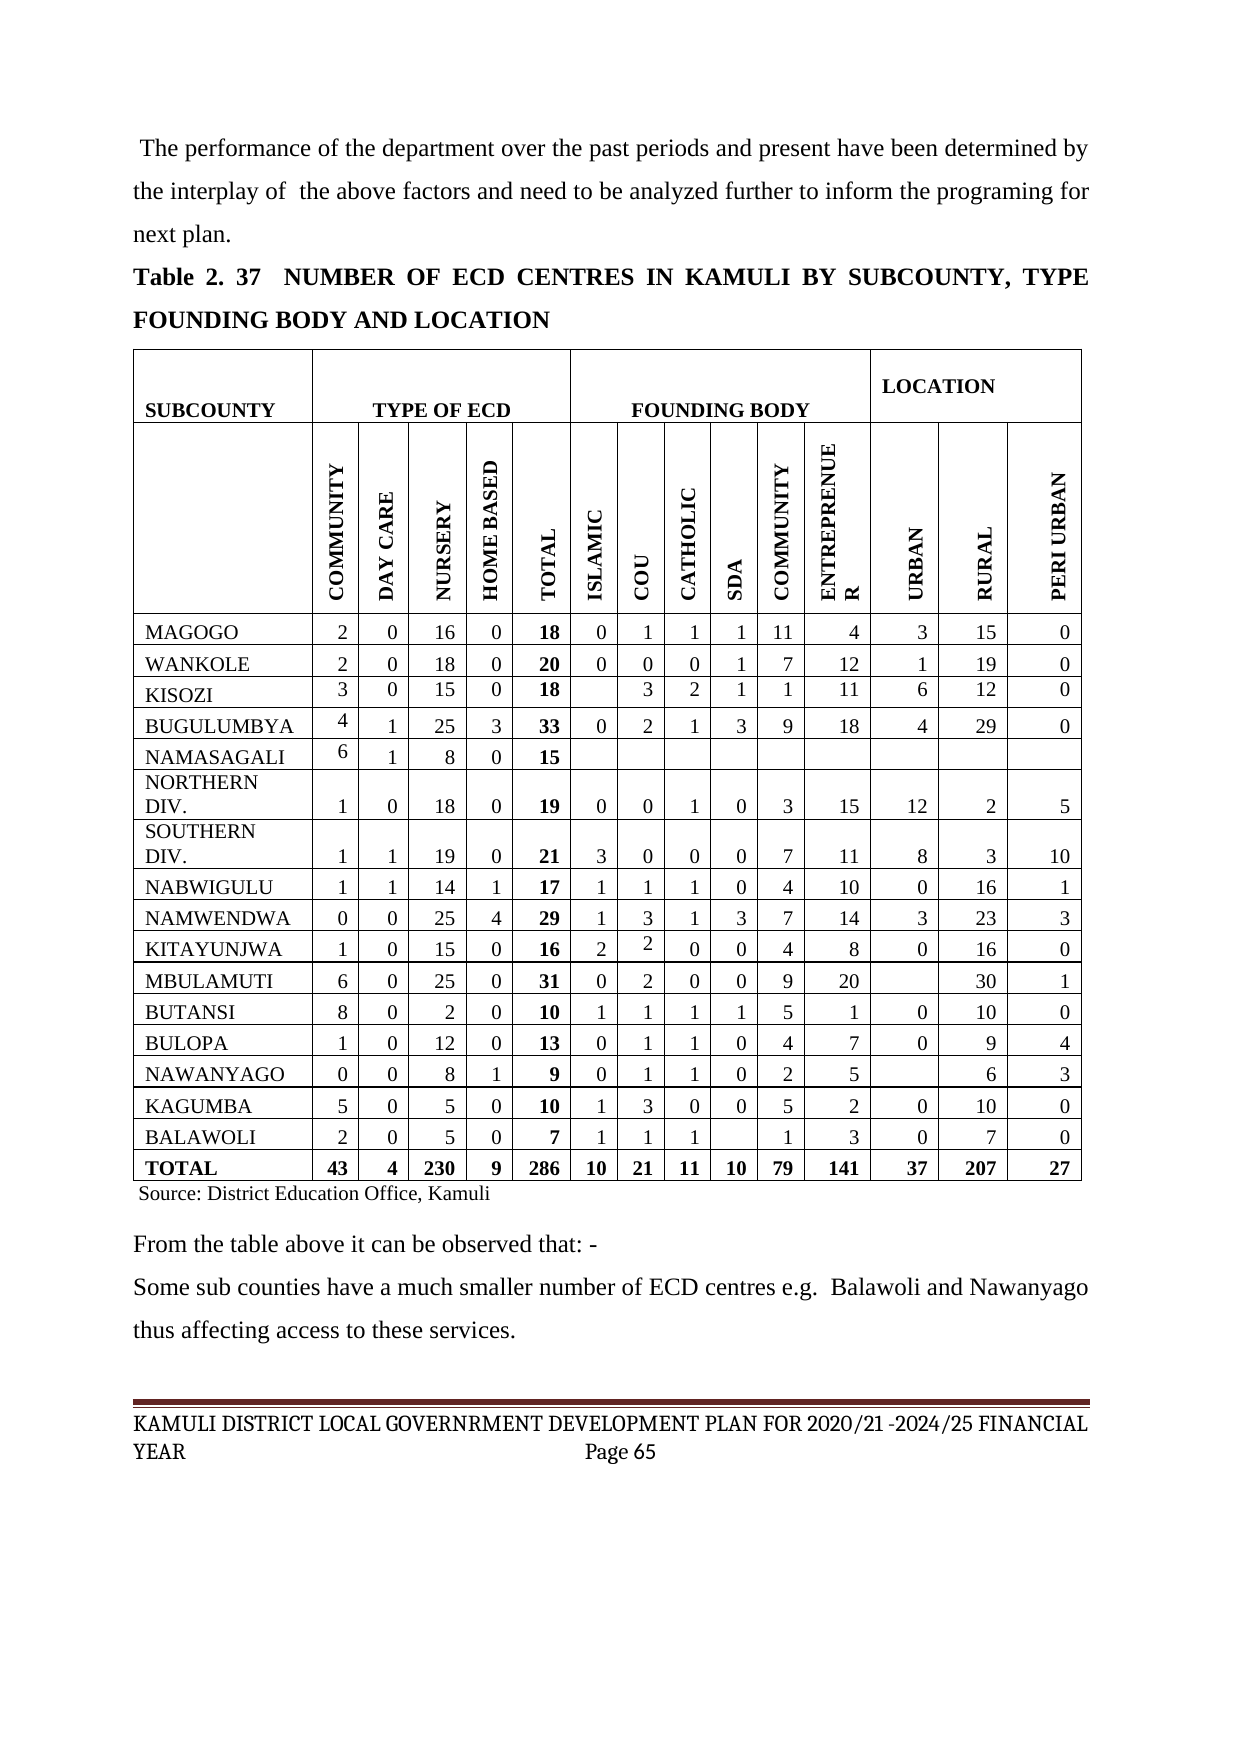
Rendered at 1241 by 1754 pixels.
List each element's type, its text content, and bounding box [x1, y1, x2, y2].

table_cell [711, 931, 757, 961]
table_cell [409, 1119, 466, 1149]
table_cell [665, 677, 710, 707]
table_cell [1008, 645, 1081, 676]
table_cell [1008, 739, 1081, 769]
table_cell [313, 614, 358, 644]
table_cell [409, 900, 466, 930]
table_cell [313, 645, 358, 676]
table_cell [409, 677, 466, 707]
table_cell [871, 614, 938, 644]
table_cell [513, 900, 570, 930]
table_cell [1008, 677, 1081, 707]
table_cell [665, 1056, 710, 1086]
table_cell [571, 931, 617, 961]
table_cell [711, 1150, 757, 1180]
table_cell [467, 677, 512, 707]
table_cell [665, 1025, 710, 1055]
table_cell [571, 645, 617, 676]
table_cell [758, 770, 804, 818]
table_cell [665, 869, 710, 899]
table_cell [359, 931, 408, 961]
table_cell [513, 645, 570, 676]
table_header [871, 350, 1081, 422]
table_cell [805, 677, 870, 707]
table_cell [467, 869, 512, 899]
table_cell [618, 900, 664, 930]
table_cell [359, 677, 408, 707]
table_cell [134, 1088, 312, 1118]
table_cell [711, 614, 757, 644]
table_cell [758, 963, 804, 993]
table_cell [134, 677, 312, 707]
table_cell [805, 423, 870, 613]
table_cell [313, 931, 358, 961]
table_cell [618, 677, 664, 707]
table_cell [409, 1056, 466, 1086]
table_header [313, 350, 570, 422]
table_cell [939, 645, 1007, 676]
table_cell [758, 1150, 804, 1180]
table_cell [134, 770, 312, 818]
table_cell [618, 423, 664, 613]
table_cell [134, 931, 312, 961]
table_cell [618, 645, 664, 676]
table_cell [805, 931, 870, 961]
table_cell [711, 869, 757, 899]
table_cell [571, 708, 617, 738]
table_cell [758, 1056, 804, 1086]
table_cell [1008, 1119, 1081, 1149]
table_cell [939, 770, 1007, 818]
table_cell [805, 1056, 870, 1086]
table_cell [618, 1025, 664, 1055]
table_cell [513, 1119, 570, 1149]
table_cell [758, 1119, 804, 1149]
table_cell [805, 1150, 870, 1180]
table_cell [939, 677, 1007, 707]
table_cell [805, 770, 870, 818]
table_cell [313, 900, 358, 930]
text Table 2. 37 NUMBER OF ECD CENTRES IN KAMULI BY SUBCOUNTY, TYPE FOUNDING BODY AND LOCATION [133, 262, 1090, 334]
text Some sub counties have a much smaller number of ECD centres e.g. Balawoli and Nawanyago thus affecting access to these services. [133, 1272, 1090, 1344]
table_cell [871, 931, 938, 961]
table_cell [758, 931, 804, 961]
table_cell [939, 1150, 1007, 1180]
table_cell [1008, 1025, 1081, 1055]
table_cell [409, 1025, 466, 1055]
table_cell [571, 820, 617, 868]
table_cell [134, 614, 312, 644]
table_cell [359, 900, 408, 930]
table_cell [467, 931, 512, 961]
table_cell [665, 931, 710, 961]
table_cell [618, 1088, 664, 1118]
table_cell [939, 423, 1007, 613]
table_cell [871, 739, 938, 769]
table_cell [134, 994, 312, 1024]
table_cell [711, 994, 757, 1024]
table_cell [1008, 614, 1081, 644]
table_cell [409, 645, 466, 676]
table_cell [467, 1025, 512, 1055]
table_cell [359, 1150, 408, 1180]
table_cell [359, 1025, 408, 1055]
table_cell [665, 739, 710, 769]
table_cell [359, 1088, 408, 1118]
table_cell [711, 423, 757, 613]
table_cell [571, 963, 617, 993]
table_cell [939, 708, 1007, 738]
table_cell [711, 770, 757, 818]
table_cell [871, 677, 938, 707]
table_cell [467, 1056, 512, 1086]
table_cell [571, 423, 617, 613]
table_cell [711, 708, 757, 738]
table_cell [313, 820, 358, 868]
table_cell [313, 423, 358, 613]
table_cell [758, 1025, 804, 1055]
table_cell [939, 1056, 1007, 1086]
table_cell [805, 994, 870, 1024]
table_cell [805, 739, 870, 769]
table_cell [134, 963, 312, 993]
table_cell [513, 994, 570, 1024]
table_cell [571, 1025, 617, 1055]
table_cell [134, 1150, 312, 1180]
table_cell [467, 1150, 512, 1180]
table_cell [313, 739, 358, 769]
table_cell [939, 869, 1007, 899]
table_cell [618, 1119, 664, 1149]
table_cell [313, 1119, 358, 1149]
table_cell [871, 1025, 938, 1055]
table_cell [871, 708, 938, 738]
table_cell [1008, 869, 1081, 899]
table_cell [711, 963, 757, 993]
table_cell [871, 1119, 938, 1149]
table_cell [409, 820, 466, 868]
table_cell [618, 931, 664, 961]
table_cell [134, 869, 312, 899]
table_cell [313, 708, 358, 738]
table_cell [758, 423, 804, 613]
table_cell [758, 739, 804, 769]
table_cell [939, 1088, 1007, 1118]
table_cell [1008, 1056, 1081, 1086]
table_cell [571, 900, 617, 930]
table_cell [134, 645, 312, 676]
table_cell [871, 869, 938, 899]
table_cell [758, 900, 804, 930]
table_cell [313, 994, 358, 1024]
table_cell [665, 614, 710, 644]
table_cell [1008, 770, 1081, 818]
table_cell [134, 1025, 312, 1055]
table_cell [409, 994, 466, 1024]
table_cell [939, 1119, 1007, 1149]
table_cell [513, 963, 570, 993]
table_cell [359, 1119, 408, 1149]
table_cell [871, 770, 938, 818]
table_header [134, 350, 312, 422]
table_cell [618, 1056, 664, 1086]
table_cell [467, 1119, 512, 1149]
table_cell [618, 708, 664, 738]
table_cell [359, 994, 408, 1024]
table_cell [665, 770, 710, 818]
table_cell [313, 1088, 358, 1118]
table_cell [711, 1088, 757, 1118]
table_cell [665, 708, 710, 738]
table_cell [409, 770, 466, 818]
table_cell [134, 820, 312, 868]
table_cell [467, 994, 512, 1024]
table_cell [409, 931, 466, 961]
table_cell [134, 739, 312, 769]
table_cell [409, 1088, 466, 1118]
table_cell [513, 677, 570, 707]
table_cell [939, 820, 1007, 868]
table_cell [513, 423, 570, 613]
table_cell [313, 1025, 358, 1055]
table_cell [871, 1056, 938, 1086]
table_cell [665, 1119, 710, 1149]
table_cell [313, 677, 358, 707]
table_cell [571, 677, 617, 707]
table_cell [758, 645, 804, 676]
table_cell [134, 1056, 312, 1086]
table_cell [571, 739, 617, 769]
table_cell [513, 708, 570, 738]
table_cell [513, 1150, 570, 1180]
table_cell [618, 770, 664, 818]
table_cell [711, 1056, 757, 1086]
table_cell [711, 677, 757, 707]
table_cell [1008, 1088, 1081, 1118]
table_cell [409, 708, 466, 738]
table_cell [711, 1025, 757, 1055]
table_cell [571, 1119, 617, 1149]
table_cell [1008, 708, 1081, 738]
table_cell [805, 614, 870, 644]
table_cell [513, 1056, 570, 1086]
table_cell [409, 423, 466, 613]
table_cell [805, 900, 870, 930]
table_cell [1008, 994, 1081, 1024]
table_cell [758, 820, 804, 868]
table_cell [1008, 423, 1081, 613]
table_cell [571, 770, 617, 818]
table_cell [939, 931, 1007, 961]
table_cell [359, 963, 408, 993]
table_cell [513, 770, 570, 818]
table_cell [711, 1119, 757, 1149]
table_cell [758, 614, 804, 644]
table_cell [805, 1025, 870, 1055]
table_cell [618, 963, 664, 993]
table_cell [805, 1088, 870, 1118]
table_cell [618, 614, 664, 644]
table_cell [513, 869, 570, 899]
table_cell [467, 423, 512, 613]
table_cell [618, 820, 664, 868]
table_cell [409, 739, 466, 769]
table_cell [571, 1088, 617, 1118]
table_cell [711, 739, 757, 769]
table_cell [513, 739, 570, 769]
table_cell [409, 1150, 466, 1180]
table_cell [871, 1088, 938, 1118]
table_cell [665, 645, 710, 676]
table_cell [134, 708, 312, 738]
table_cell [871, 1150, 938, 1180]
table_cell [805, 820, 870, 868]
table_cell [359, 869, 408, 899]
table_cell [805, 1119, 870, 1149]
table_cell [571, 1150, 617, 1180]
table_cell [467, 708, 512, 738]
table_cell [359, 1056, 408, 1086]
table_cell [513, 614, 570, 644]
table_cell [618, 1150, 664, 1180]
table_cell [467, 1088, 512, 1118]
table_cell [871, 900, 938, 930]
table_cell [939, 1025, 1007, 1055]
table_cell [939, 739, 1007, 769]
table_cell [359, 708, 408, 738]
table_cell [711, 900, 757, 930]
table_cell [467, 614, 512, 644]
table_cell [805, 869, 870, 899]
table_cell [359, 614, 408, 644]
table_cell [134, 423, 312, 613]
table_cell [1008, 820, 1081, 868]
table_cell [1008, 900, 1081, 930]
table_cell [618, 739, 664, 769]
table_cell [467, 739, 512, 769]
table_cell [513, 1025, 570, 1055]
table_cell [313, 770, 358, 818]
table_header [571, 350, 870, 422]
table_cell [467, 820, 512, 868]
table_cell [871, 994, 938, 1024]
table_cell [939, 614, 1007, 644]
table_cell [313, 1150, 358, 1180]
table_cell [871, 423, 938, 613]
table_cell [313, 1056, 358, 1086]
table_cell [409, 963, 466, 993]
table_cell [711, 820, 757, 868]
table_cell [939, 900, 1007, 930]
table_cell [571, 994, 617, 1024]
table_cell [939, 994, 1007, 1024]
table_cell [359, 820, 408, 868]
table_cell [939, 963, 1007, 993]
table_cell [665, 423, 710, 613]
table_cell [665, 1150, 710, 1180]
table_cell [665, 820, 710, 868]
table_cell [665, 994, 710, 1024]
text The performance of the department over the past periods and present have been determined by the interplay of the above factors and need to be analyzed further to inform the programing for next plan. [133, 133, 1090, 248]
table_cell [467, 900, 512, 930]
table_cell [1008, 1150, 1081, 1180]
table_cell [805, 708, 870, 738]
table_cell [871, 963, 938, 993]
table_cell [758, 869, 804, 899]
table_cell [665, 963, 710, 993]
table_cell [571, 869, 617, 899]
text From the table above it can be observed that: - [133, 1229, 1090, 1258]
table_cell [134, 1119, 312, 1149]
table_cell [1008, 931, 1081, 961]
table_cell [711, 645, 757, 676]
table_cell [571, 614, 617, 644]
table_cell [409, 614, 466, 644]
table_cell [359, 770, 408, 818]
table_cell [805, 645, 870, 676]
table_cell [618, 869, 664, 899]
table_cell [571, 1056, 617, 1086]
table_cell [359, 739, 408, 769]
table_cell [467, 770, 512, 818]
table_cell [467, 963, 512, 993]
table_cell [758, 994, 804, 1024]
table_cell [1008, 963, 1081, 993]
text Source: District Education Office, Kamuli [133, 1181, 1090, 1205]
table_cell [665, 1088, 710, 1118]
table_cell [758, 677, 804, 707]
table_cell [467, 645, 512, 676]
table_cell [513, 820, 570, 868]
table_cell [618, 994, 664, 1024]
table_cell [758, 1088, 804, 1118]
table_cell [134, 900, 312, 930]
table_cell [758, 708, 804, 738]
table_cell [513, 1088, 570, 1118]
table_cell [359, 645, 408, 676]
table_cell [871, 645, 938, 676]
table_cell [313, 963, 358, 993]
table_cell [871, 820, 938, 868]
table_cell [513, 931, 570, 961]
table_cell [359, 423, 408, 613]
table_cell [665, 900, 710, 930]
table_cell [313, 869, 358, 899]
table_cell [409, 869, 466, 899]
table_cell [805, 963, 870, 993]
